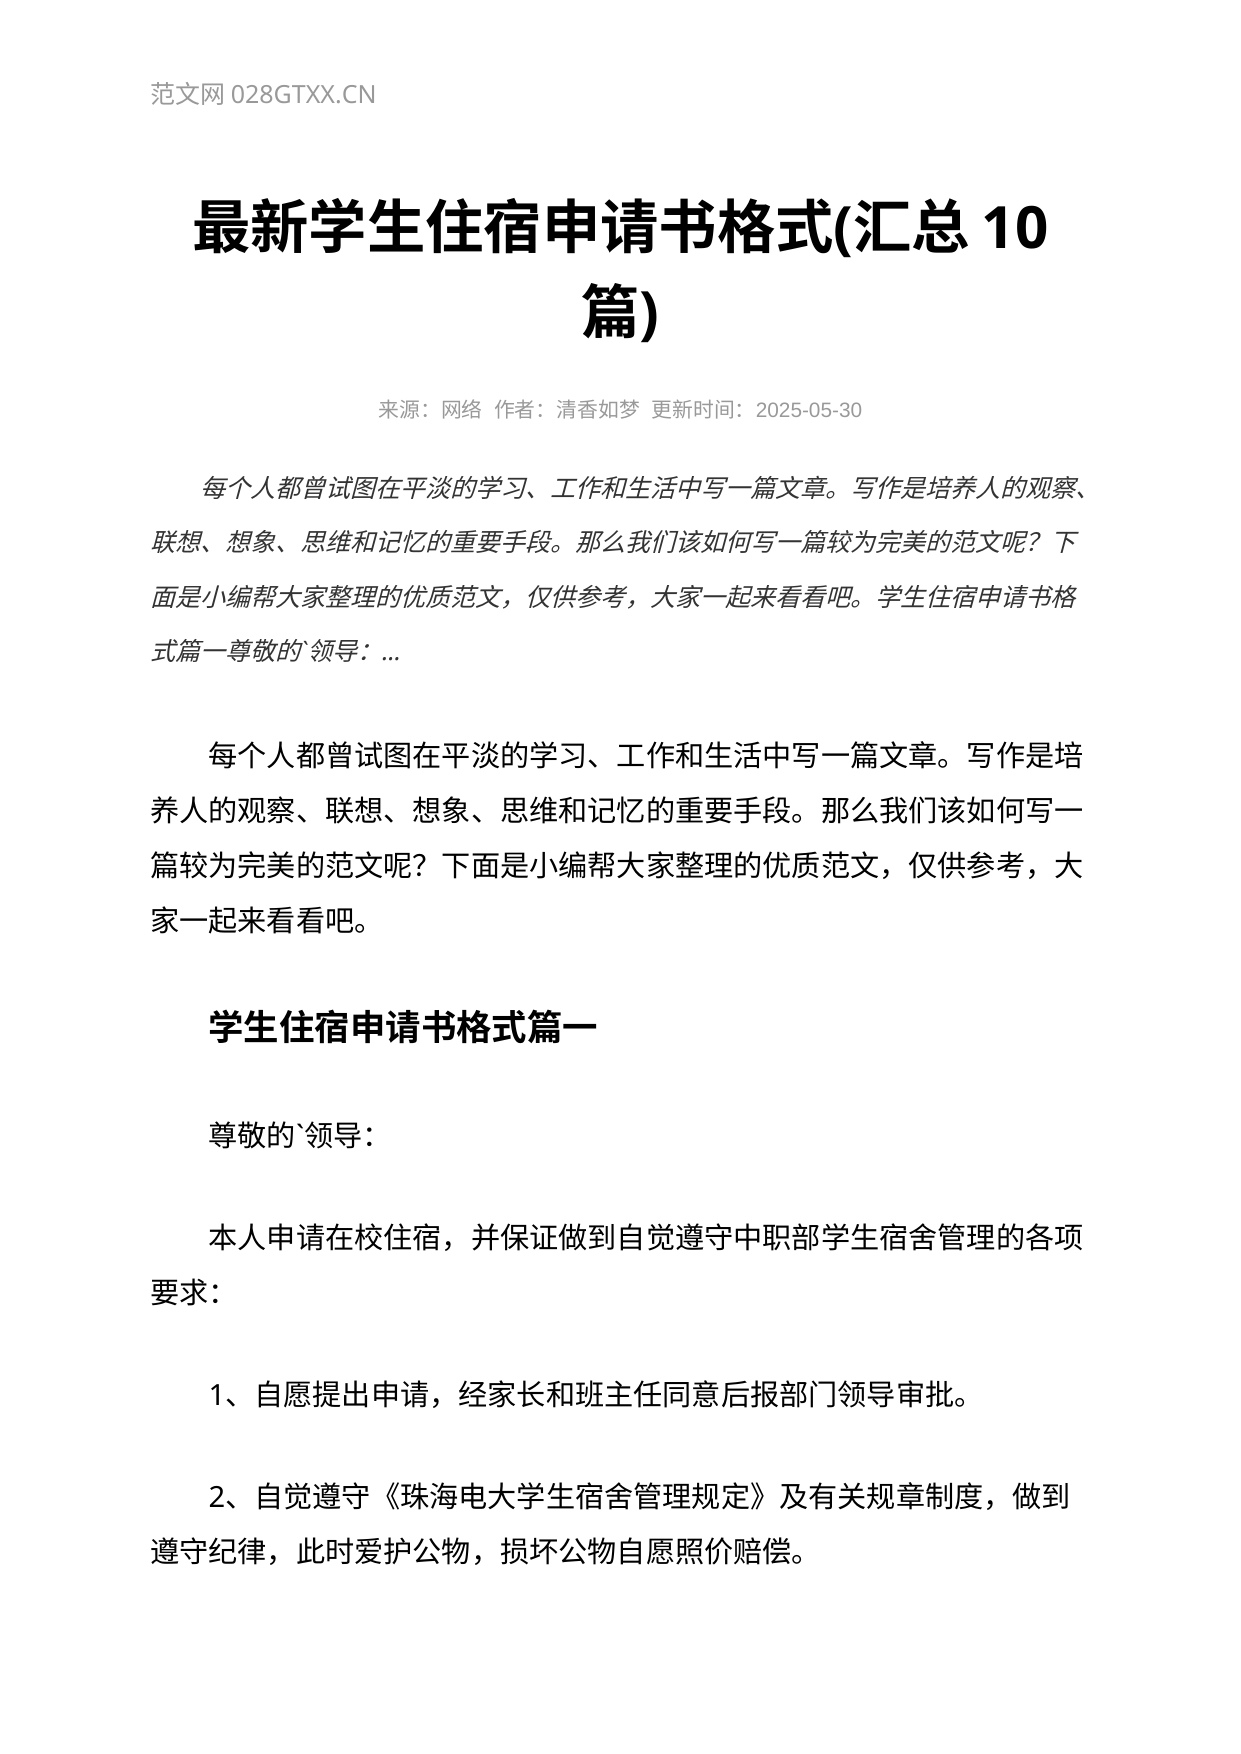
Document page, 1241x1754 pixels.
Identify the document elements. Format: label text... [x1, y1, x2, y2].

text 学生住宿申请书格式篇一 [150, 999, 1090, 1051]
text 来源：网络 作者：清香如梦 更新时间：2025-05-30 [150, 398, 1090, 422]
text 1、自愿提出申请，经家长和班主任同意后报部门领导审批。 [150, 1371, 1090, 1414]
subtitle 最新学生住宿申请书格式(汇总10篇) [150, 181, 1090, 351]
text 本人申请在校住宿，并保证做到自觉遵守中职部学生宿舍管理的各项要求： [150, 1215, 1090, 1312]
text 每个人都曾试图在平淡的学习、工作和生活中写一篇文章。写作是培养人的观察、联想、想象、思维和记忆的重要手段。那么我们该如何写一篇较为完美的范文呢？下面是小编帮大家整理的优质范文，仅供参考，大家一起来看看吧。 [150, 733, 1090, 940]
text 尊敬的`领导： [150, 1113, 1090, 1155]
text 每个人都曾试图在平淡的学习、工作和生活中写一篇文章。写作是培养人的观察、联想、想象、思维和记忆的重要手段。那么我们该如何写一篇较为完美的范文呢？下面是小编帮大家整理的优质范文，仅供参考，大家一起来看看吧。学生住宿申请书格式篇一尊敬的`领导：... [150, 468, 1090, 668]
text 2、自觉遵守《珠海电大学生宿舍管理规定》及有关规章制度，做到遵守纪律，此时爱护公物，损坏公物自愿照价赔偿。 [150, 1473, 1090, 1571]
